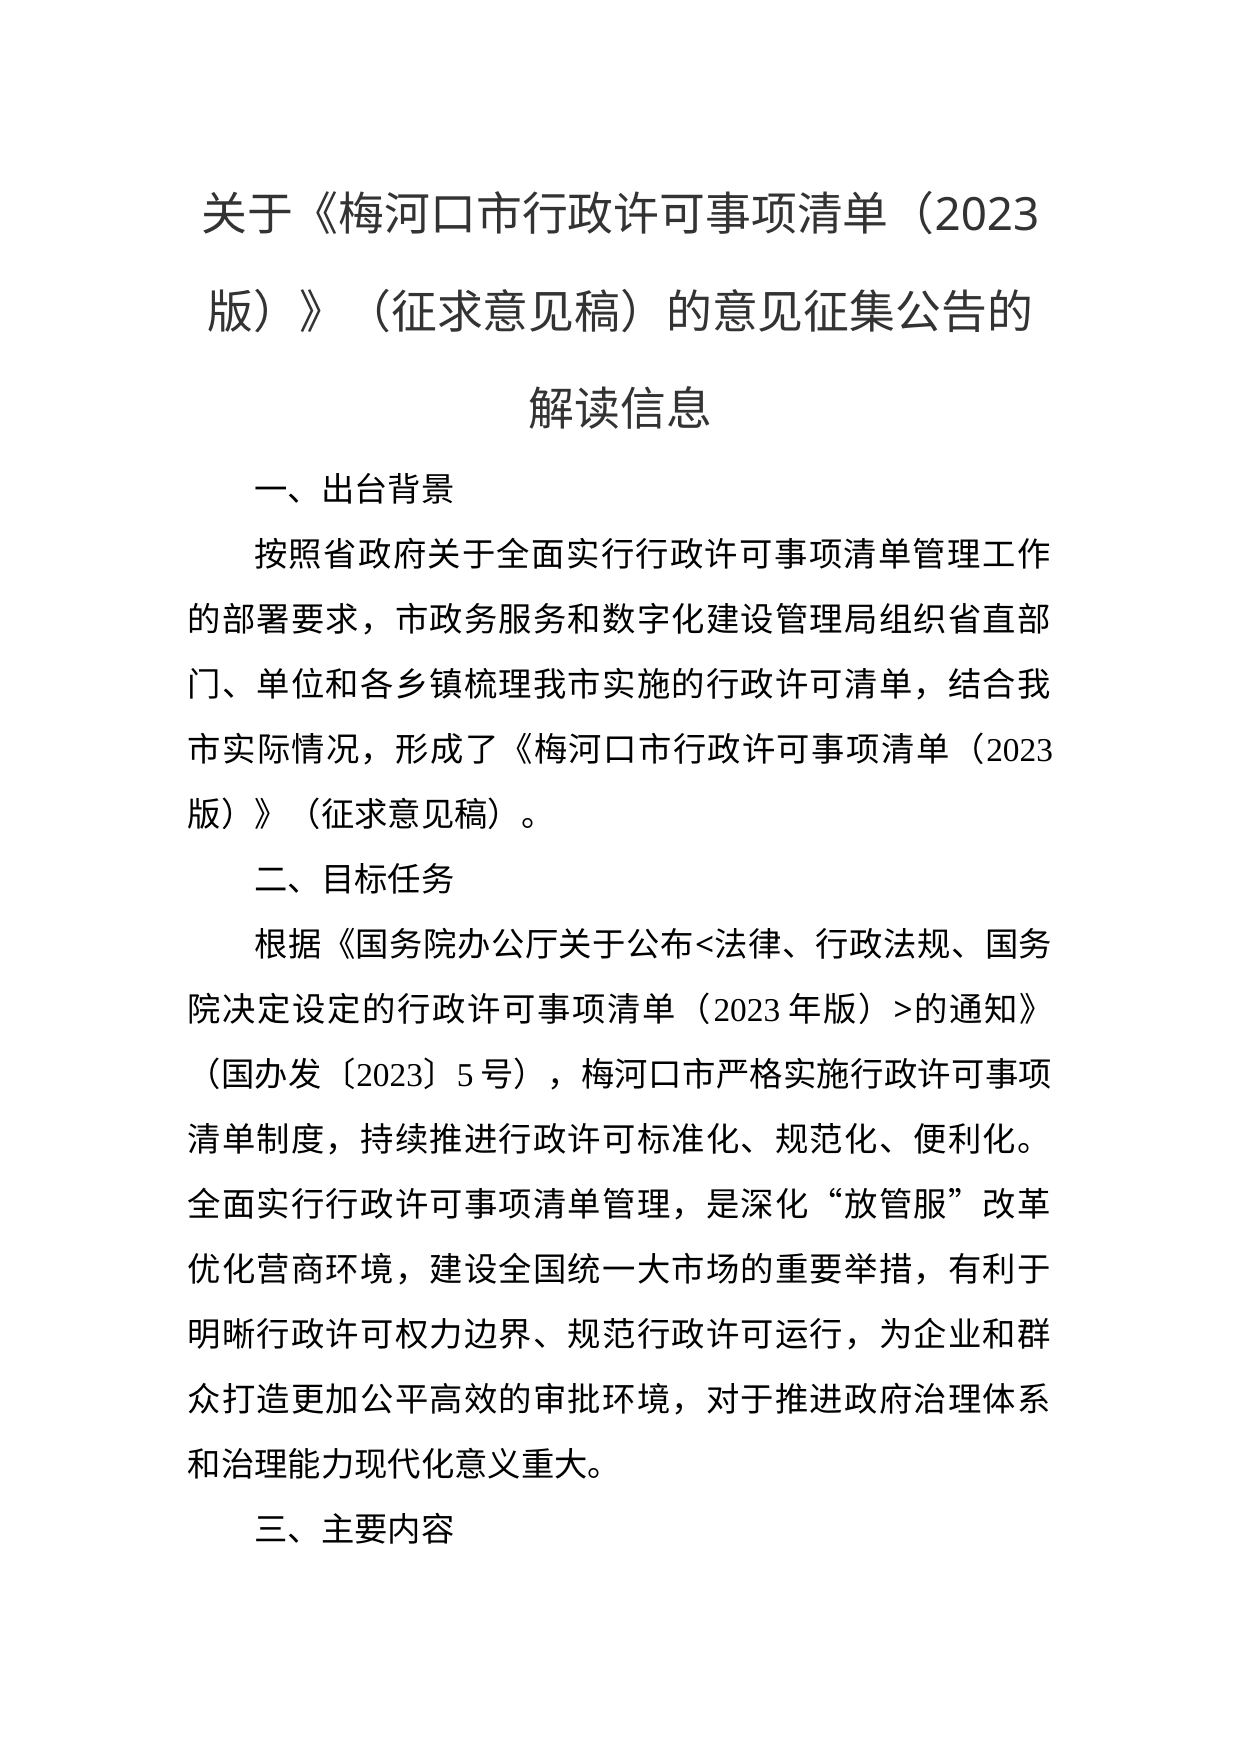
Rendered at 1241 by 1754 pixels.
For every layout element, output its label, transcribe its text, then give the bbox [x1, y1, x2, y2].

text 根据《国务院办公厅关于公布<法律、行政法规、国务院决定设定的行政许可事项清单（2023年版）>的通知》（国办发〔2023〕5号），梅河口市严格实施行政许可事项清单制度，持续推进行政许可标准化、规范化、便利化。全面实行行政许可事项清单管理，是深化“放管服”改革优化营商环境，建设全国统一大市场的重要举措，有利于明晰行政许可权力边界、规范行政许可运行，为企业和群众打造更加公平高效的审批环境，对于推进政府治理体系和治理能力现代化意义重大。 [187, 909, 1053, 1494]
text 一、出台背景 [187, 454, 1053, 519]
text 按照省政府关于全面实行行政许可事项清单管理工作的部署要求，市政务服务和数字化建设管理局组织省直部门、单位和各乡镇梳理我市实施的行政许可清单，结合我市实际情况，形成了《梅河口市行政许可事项清单（2023版）》（征求意见稿）。 [187, 519, 1053, 844]
text 二、目标任务 [187, 844, 1053, 909]
text 关于《梅河口市行政许可事项清单（2023版）》（征求意见稿）的意见征集公告的解读信息 [187, 162, 1053, 454]
text 三、主要内容 [187, 1494, 1053, 1559]
